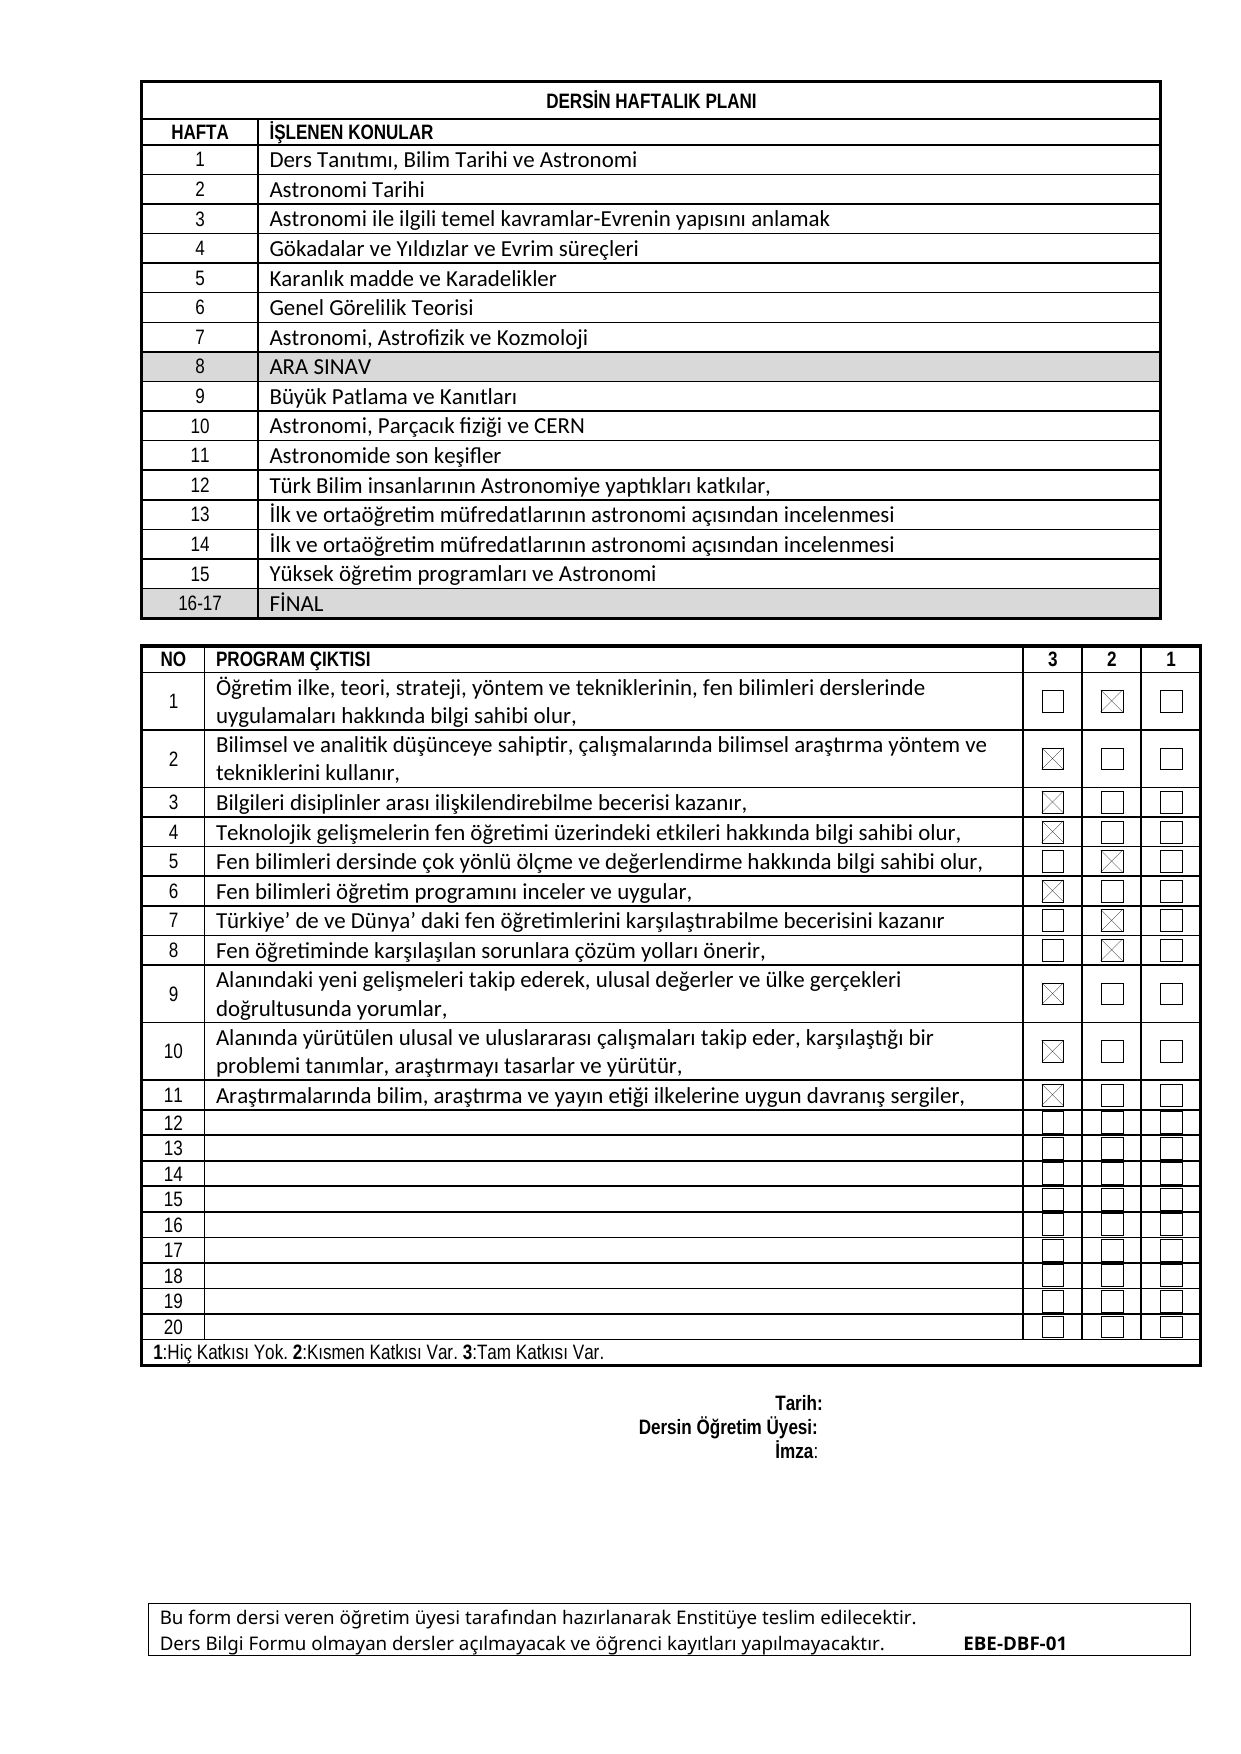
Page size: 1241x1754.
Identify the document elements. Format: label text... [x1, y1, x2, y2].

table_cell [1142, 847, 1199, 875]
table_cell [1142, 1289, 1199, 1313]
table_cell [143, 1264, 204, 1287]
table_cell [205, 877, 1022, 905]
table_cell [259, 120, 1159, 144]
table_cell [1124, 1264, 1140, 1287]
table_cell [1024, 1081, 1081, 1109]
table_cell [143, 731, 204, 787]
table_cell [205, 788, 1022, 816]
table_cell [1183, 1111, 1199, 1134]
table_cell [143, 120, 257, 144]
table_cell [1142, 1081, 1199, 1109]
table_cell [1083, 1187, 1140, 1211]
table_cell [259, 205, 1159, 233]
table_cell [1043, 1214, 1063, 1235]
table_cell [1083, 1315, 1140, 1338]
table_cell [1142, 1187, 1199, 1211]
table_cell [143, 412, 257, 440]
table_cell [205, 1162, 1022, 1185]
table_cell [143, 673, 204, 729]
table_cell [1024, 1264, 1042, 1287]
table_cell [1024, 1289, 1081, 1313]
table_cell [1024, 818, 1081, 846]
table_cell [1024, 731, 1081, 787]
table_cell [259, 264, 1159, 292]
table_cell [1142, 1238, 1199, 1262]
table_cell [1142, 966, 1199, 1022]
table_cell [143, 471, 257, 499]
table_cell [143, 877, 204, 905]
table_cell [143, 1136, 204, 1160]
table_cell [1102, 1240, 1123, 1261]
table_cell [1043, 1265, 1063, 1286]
text Dersin Öğretim Üyesi: [148, 1415, 1167, 1439]
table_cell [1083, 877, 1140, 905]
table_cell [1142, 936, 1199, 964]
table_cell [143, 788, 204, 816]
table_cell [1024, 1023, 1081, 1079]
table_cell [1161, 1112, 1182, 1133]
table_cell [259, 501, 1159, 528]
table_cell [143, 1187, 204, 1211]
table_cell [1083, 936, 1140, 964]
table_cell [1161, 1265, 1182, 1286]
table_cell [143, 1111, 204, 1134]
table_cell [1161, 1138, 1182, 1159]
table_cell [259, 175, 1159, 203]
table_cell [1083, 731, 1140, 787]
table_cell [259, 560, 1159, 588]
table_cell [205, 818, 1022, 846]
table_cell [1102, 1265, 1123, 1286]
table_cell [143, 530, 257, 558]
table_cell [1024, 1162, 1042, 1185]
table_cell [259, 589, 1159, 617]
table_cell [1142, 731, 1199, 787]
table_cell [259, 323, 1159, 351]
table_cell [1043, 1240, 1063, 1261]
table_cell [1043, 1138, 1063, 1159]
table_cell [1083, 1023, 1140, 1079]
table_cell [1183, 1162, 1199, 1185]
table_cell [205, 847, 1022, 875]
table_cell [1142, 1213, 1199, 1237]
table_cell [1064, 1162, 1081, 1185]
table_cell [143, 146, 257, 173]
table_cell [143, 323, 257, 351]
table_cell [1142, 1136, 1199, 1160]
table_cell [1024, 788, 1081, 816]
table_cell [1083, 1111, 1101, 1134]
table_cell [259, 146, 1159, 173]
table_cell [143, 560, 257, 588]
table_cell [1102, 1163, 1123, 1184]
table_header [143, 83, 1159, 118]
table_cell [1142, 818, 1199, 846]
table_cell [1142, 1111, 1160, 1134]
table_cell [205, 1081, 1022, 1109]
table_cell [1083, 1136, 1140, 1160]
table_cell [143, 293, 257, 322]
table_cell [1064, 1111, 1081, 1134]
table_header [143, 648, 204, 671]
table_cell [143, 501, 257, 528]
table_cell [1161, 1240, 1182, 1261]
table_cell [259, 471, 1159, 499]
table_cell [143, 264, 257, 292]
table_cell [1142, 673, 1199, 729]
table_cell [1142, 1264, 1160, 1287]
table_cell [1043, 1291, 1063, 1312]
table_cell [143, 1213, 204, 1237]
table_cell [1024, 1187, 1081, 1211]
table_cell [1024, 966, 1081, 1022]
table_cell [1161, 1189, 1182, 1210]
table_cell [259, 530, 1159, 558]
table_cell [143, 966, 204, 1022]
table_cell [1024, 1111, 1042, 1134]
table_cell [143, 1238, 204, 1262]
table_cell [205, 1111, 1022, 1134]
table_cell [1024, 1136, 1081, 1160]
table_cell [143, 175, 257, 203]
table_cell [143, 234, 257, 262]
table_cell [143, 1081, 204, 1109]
text Tarih: [148, 1391, 1167, 1415]
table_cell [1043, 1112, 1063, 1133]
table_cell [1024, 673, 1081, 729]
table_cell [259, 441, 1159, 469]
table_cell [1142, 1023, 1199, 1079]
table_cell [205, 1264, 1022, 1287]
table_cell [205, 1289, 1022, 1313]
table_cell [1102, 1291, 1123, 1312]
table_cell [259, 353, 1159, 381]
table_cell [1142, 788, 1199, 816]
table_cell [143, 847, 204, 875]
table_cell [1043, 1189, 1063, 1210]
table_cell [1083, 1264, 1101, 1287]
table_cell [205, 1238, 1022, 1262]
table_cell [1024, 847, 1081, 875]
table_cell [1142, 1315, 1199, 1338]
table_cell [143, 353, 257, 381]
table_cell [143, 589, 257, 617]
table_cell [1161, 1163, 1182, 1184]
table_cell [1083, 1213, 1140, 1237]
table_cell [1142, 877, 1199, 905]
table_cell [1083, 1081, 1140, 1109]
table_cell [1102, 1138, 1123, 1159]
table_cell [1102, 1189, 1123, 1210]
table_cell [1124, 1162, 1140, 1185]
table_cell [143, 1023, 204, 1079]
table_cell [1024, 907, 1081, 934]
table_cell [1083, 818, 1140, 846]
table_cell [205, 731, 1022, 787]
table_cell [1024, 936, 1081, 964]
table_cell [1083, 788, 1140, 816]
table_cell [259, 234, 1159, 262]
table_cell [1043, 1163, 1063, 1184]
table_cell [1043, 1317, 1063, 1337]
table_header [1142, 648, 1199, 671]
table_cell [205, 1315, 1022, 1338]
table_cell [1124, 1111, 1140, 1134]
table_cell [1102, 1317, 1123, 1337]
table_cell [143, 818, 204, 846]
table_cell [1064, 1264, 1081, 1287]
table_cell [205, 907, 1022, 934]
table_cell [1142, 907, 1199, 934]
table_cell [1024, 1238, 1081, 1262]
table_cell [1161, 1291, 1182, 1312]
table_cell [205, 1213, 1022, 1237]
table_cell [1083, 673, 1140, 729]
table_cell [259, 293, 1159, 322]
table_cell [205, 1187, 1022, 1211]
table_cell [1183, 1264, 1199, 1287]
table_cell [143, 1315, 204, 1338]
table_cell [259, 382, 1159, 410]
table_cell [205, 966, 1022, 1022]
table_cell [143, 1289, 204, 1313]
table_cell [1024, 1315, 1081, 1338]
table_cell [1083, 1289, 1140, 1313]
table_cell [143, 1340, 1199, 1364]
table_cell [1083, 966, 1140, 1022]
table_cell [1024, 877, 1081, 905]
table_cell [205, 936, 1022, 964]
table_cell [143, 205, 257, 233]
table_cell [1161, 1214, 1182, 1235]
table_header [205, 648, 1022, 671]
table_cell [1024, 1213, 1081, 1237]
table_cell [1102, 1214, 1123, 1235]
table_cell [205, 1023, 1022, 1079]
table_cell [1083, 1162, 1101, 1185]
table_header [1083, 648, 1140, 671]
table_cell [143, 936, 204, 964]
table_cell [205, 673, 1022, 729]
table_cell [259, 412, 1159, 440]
text İmza: [148, 1439, 1167, 1463]
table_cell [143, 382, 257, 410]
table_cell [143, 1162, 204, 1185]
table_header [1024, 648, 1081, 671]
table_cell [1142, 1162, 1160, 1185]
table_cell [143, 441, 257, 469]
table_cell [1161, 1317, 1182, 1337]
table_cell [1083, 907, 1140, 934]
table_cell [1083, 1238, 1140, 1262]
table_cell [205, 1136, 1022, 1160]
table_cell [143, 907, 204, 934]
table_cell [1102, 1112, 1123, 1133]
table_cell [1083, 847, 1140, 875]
